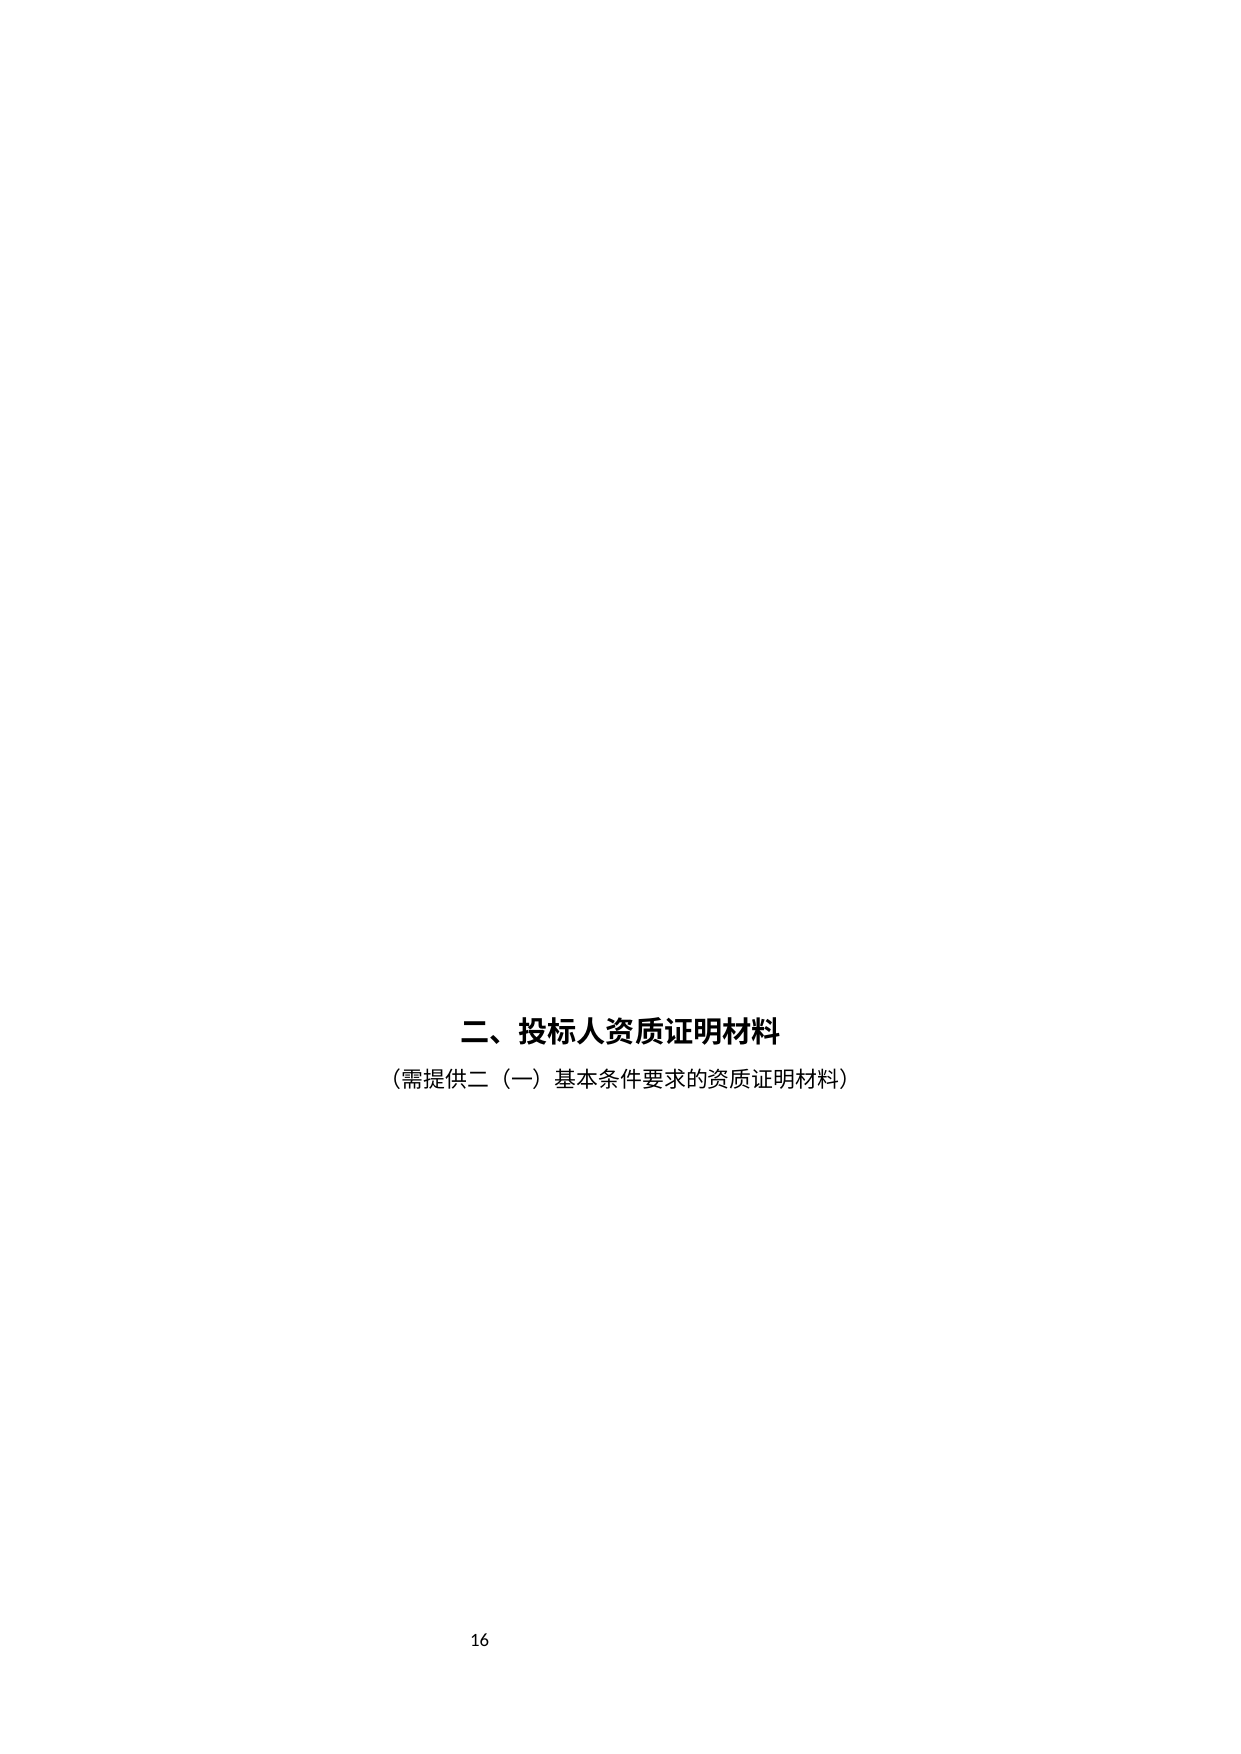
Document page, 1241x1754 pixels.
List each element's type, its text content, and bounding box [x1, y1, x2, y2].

list （需提供二（一）基本条件要求的资质证明材料） [187, 1062, 1053, 1094]
list 二、投标人资质证明材料 [187, 997, 1053, 1062]
